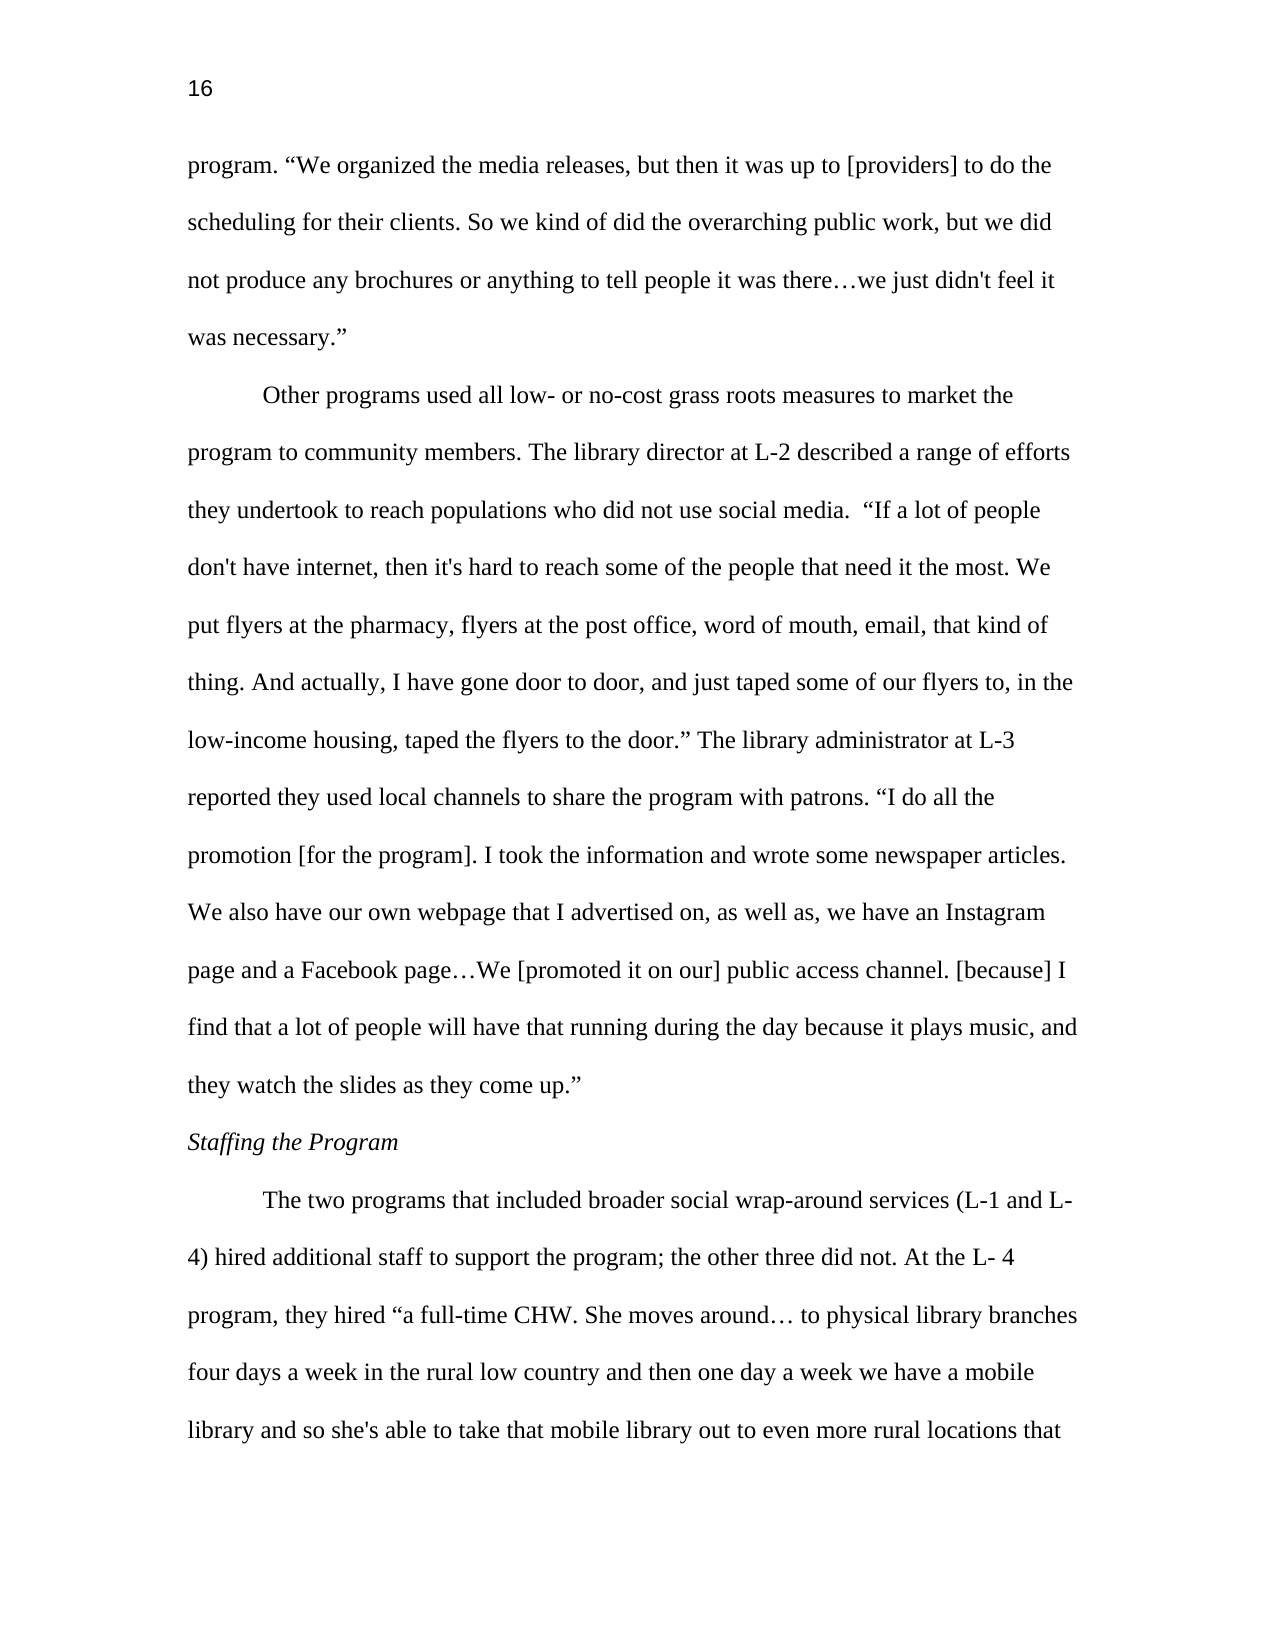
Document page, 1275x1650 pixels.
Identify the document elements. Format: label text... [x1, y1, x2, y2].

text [187, 1185, 1087, 1444]
text Staffing the Program [187, 1127, 1087, 1156]
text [187, 150, 1087, 351]
text Other programs used all low- or no-cost grass roots measures to market the program to community members. The library director at L-2 described a range of efforts they undertook to reach populations who did not use social media. “If a lot of people don't have internet, then it's hard to reach some of the people that need it the most. We put flyers at the pharmacy, flyers at the post office, word of mouth, email, that kind of thing. And actually, I have gone door to door, and just taped some of our flyers to, in the low-income housing, taped the flyers to the door.” The library administrator at L-3 reported they used local channels to share the program with patrons. “I do all the promotion [for the program]. I took the information and wrote some newspaper articles. We also have our own webpage that I advertised on, as well as, we have an Instagram page and a Facebook page…We [promoted it on our] public access channel. [because] I find that a lot of people will have that running during the day because it plays music, and they watch the slides as they come up.” [187, 380, 1087, 1099]
